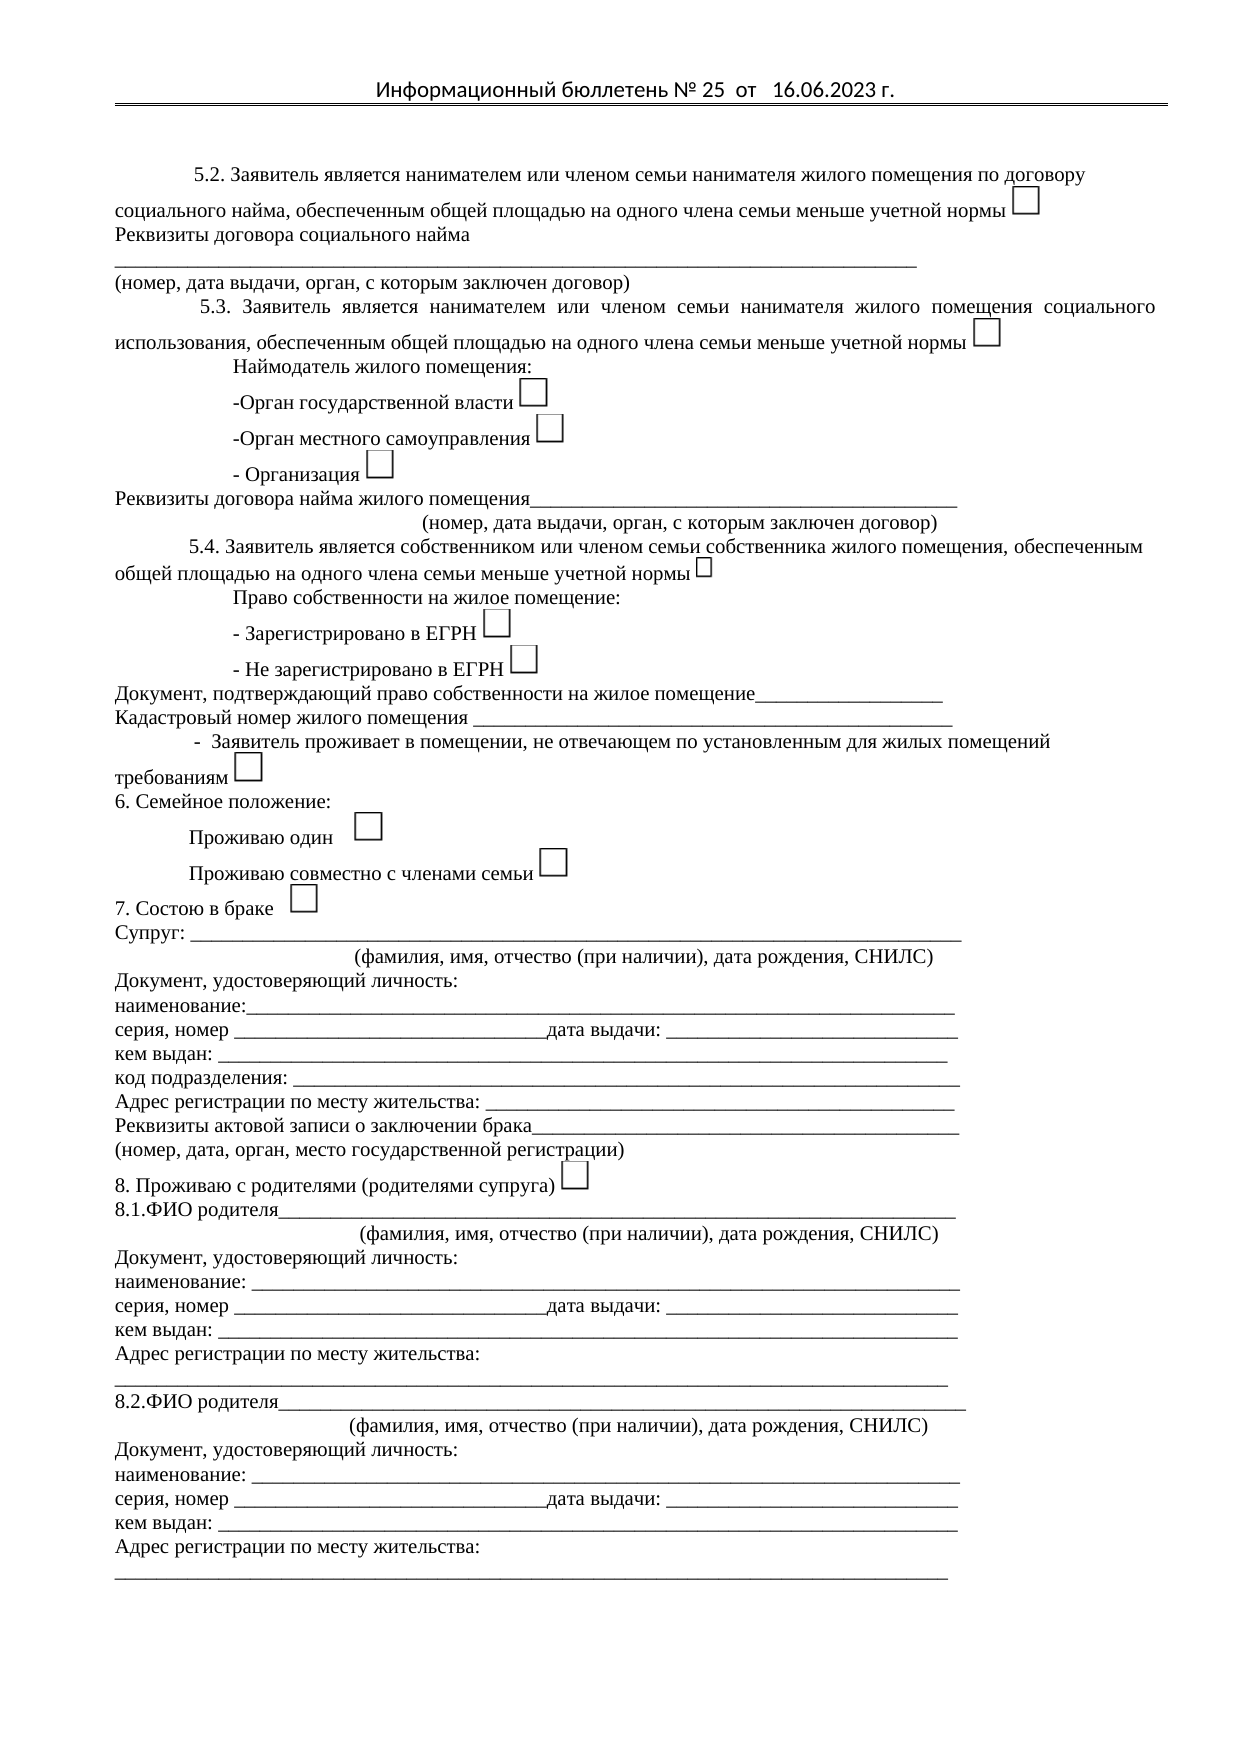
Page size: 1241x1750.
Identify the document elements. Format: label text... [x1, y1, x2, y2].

text - Организация [114, 450, 1157, 486]
text Право собственности на жилое помещение: [114, 585, 1157, 609]
text Реквизиты договора социального найма _____________________________________________________________________________ [114, 222, 1157, 270]
text Проживаю один [114, 813, 1157, 849]
text Документ, удостоверяющий личность: [114, 1245, 1157, 1269]
text Адрес регистрации по месту жительства: ________________________________________________________________________________ [114, 1534, 1157, 1582]
picture [535, 414, 567, 446]
text 5.3. Заявитель является нанимателем или членом семьи нанимателя жилого помещения социального использования, обеспеченным общей площадью на одного члена семьи меньше учетной нормы [114, 294, 1157, 354]
text (фамилия, имя, отчество (при наличии), дата рождения, СНИЛС) [114, 944, 1157, 968]
picture [1011, 186, 1043, 218]
text -Орган государственной власти [114, 378, 1157, 414]
text кем выдан: _______________________________________________________________________ [114, 1509, 1157, 1534]
text Наймодатель жилого помещения: [114, 354, 1157, 378]
text (фамилия, имя, отчество (при наличии), дата рождения, СНИЛС) [114, 1221, 1157, 1245]
text Реквизиты договора найма жилого помещения_________________________________________ [114, 486, 1157, 510]
text Адрес регистрации по месту жительства: ________________________________________________________________________________ [114, 1341, 1157, 1389]
picture [972, 318, 1004, 350]
text 8.2.ФИО родителя__________________________________________________________________ [114, 1389, 1157, 1413]
text (номер, дата выдачи, орган, с которым заключен договор) [114, 270, 1157, 294]
text (номер, дата, орган, место государственной регистрации) [114, 1137, 1157, 1161]
text 8. Проживаю с родителями (родителями супруга) [114, 1161, 1157, 1197]
text - Заявитель проживает в помещении, не отвечающем по установленным для жилых помещений требованиям [114, 729, 1157, 789]
text наименование:____________________________________________________________________ [114, 992, 1157, 1017]
picture [353, 812, 386, 844]
text 8.1.ФИО родителя_________________________________________________________________ [114, 1197, 1157, 1221]
picture [696, 557, 714, 581]
picture [233, 752, 265, 785]
picture [509, 645, 541, 677]
text наименование: ____________________________________________________________________ [114, 1461, 1157, 1486]
picture [538, 848, 570, 880]
text Адрес регистрации по месту жительства: _____________________________________________ [114, 1089, 1157, 1113]
text Реквизиты актовой записи о заключении брака_________________________________________ [114, 1113, 1157, 1137]
text -Орган местного самоуправления [114, 414, 1157, 450]
text 7. Состою в браке [114, 884, 1157, 920]
text (фамилия, имя, отчество (при наличии), дата рождения, СНИЛС) [114, 1413, 1157, 1437]
text - Не зарегистрировано в ЕГРН [114, 645, 1157, 681]
text Документ, удостоверяющий личность: [114, 968, 1157, 992]
text 6. Семейное положение: [114, 789, 1157, 813]
text кем выдан: ______________________________________________________________________ [114, 1041, 1157, 1065]
text Кадастровый номер жилого помещения ______________________________________________ [114, 705, 1157, 729]
text серия, номер ______________________________дата выдачи: ____________________________ [114, 1293, 1157, 1317]
picture [482, 609, 514, 641]
text Проживаю совместно с членами семьи [114, 849, 1157, 884]
text 5.4. Заявитель является собственником или членом семьи собственника жилого помещения, обеспеченным общей площадью на одного члена семьи меньше учетной нормы [114, 534, 1157, 585]
text - Зарегистрировано в ЕГРН [114, 609, 1157, 645]
text Супруг: __________________________________________________________________________ [114, 920, 1157, 944]
picture [365, 450, 397, 482]
text кем выдан: _______________________________________________________________________ [114, 1317, 1157, 1341]
picture [289, 884, 321, 916]
picture [518, 378, 550, 410]
text серия, номер ______________________________дата выдачи: ____________________________ [114, 1017, 1157, 1041]
text Документ, удостоверяющий личность: [114, 1437, 1157, 1461]
text Документ, подтверждающий право собственности на жилое помещение__________________ [114, 681, 1157, 705]
text код подразделения: ________________________________________________________________ [114, 1065, 1157, 1089]
text 5.2. Заявитель является нанимателем или членом семьи нанимателя жилого помещения по договору социального найма, обеспеченным общей площадью на одного члена семьи меньше учетной нормы [114, 162, 1157, 222]
text серия, номер ______________________________дата выдачи: ____________________________ [114, 1486, 1157, 1509]
text наименование: ____________________________________________________________________ [114, 1269, 1157, 1293]
text (номер, дата выдачи, орган, с которым заключен договор) [114, 510, 1157, 534]
picture [560, 1161, 592, 1193]
